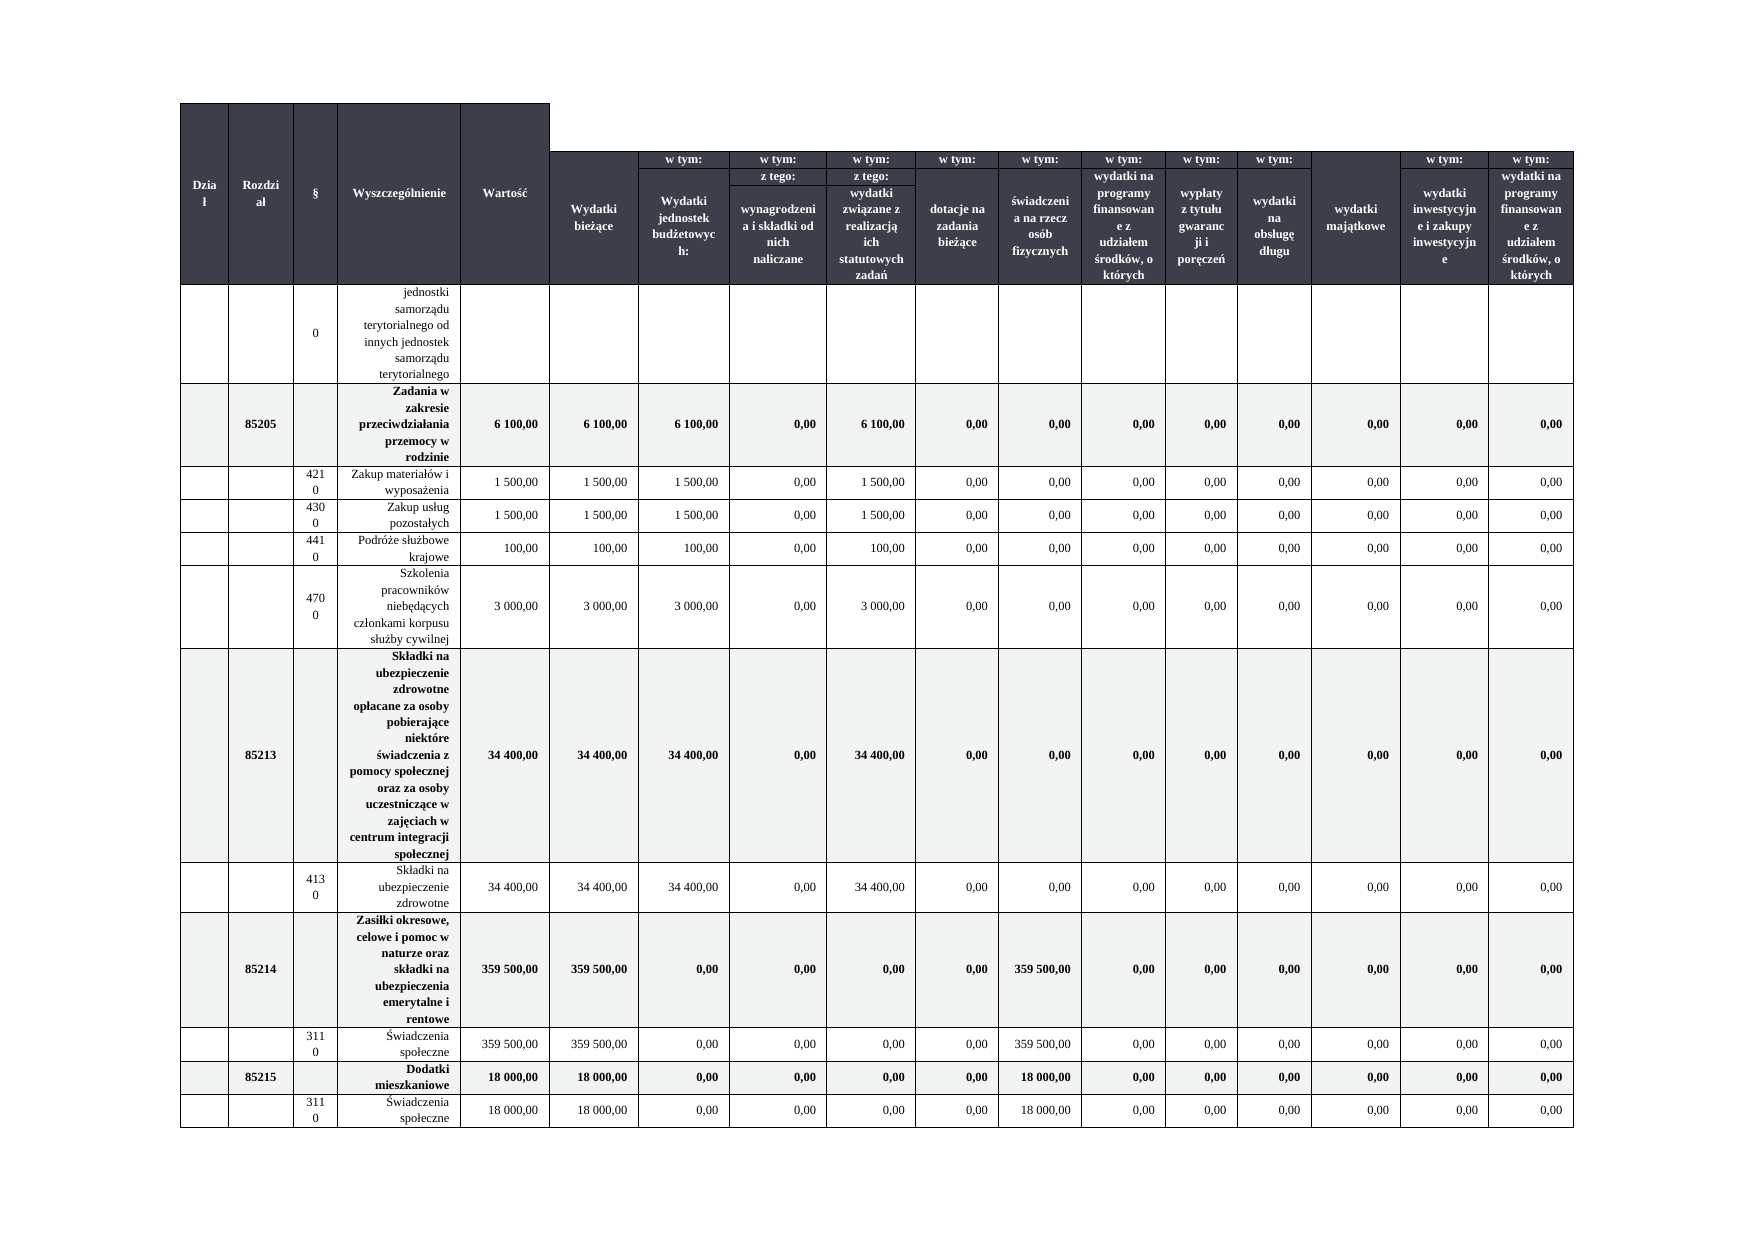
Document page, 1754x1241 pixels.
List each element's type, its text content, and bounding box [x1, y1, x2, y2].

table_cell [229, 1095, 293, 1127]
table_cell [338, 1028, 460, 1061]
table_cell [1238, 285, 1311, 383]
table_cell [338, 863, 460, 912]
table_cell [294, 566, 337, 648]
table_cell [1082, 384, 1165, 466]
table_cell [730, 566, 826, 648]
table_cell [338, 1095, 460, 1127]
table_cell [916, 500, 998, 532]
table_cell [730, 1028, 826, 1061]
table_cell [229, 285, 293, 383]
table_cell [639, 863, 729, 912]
table_header § [294, 104, 337, 284]
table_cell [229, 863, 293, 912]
table_header Wyszczególnienie [338, 104, 460, 284]
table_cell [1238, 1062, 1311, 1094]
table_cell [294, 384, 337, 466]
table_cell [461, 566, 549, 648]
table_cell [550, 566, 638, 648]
table_cell w tym: [1489, 152, 1573, 168]
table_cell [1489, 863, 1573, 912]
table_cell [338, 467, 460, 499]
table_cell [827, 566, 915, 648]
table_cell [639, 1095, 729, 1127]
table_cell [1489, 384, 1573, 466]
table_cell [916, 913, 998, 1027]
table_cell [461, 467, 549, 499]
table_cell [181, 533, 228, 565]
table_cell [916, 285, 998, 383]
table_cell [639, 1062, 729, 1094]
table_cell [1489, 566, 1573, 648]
table_cell wydatki na programy finansowane z udziałem środków, o których mowa w art. 5 ust. 1 pkt 2, 3 [1489, 169, 1573, 284]
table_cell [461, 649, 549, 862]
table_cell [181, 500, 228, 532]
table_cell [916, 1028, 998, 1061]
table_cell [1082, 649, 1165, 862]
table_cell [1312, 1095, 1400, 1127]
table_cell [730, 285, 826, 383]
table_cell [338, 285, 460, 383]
table_cell wynagrodzenia i składki od nich naliczane [730, 186, 826, 284]
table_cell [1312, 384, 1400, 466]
table_cell z tego: [730, 169, 826, 185]
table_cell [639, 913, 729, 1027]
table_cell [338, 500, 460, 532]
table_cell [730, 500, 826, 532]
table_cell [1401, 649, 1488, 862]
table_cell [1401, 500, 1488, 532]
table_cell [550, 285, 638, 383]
table_cell w tym: [1166, 152, 1237, 168]
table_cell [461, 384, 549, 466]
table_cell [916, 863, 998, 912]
table_cell wydatki inwestycyjne i zakupy inwestycyjne [1401, 169, 1488, 284]
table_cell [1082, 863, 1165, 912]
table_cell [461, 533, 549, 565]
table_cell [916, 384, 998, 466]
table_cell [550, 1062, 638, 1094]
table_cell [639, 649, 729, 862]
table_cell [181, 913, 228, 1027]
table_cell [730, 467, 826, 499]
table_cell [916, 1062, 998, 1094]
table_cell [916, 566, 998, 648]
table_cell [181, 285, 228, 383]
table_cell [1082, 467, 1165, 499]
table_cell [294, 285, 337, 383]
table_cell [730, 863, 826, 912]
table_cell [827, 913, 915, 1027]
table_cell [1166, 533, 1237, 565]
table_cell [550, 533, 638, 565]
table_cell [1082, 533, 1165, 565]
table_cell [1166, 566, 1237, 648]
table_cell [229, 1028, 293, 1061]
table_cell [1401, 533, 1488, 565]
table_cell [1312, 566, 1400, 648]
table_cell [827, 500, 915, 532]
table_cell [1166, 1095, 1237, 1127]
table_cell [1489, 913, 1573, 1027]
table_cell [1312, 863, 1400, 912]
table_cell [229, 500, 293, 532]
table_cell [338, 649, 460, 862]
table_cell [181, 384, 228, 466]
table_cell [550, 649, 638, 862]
table_cell wydatki na programy finansowane z udziałem środków, o których mowa w art. 5 ust. 1 pkt 2, 3 [1082, 169, 1165, 284]
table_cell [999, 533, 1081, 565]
table_cell w tym: [999, 152, 1081, 168]
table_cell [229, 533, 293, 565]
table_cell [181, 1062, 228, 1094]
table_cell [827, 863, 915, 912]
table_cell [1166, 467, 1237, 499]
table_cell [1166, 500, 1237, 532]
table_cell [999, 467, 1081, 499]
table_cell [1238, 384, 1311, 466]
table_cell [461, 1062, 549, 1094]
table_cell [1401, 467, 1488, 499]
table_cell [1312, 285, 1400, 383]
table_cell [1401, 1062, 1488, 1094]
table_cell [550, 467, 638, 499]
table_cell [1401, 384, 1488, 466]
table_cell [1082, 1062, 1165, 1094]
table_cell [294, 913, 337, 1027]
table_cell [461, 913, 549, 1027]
table_cell w tym: [730, 152, 826, 168]
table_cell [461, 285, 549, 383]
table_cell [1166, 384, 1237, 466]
table_cell w tym: [1082, 152, 1165, 168]
table_cell Wydatki jednostek budżetowych: [639, 169, 729, 284]
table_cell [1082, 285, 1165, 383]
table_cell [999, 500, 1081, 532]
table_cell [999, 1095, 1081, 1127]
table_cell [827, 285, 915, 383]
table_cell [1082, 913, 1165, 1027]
table_cell wydatki majątkowe [1312, 152, 1400, 284]
table_cell w tym: [639, 152, 729, 168]
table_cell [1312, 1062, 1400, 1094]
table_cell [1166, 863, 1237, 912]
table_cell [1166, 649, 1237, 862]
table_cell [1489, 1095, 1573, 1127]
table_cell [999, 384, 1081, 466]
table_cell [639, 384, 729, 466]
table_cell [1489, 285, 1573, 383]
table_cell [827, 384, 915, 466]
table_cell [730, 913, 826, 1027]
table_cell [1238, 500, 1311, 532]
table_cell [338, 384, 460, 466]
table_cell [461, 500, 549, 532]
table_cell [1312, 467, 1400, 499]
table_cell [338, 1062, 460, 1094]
table_cell z tego: [827, 169, 915, 185]
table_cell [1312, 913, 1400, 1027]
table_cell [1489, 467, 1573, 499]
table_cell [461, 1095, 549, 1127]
table_header Dział [181, 104, 228, 284]
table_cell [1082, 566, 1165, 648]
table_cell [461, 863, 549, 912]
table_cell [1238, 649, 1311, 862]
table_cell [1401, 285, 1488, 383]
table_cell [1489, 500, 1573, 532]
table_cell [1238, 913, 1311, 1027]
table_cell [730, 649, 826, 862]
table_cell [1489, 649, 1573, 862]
table_cell w tym: [1401, 152, 1488, 168]
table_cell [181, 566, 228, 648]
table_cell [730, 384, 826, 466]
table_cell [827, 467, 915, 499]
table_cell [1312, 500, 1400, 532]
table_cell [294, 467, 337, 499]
table_cell wydatki na obsługę długu [1238, 169, 1311, 284]
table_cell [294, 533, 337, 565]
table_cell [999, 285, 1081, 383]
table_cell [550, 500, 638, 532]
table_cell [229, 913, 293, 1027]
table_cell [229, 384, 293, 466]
table_cell wydatki związane z realizacją ich statutowych zadań [827, 186, 915, 284]
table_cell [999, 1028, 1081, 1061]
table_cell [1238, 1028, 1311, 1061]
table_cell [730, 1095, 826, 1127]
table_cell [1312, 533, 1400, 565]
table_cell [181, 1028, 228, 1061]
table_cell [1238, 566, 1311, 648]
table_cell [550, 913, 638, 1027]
table_cell dotacje na zadania bieżące [916, 169, 998, 284]
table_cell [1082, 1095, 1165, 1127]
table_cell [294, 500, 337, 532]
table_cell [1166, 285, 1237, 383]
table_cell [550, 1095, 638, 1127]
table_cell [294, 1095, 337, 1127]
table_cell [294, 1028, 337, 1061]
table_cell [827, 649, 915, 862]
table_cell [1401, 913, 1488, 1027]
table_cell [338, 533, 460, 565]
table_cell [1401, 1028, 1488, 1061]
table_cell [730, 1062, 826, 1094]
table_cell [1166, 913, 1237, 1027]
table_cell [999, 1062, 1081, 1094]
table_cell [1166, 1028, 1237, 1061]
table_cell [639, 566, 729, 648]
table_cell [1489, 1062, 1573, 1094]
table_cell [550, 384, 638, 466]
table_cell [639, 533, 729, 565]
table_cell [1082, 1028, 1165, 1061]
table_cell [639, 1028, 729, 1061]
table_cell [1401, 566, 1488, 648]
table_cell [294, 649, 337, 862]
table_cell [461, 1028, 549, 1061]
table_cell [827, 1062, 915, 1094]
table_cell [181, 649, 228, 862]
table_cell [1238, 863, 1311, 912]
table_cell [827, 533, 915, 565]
table_header Wartość [461, 104, 549, 284]
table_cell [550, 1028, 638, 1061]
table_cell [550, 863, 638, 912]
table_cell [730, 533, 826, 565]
table_cell w tym: [1238, 152, 1311, 168]
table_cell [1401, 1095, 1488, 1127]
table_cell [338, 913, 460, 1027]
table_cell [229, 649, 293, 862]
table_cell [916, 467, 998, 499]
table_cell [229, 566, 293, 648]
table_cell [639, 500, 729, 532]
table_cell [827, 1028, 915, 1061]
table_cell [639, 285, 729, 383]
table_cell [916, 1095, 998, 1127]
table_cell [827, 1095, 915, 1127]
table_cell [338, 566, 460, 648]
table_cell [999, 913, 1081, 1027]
table_cell wypłaty z tytułu gwarancji i poręczeń [1166, 169, 1237, 284]
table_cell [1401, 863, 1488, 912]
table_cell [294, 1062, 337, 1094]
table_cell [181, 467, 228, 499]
table_header Rozdział [229, 104, 293, 284]
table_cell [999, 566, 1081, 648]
table_cell w tym: [916, 152, 998, 168]
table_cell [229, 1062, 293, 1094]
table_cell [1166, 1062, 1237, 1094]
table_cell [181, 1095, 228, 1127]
table_cell świadczenia na rzecz osób fizycznych [999, 169, 1081, 284]
table_cell Wydatki bieżące [550, 152, 638, 284]
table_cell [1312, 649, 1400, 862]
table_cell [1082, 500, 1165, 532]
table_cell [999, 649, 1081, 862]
table_cell w tym: [827, 152, 915, 168]
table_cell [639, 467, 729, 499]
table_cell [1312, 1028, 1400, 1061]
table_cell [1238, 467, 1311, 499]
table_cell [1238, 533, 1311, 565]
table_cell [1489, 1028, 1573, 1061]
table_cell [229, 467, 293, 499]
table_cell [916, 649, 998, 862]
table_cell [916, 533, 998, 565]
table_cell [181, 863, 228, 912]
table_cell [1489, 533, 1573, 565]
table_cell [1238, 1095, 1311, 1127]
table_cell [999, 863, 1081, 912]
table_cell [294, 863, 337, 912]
